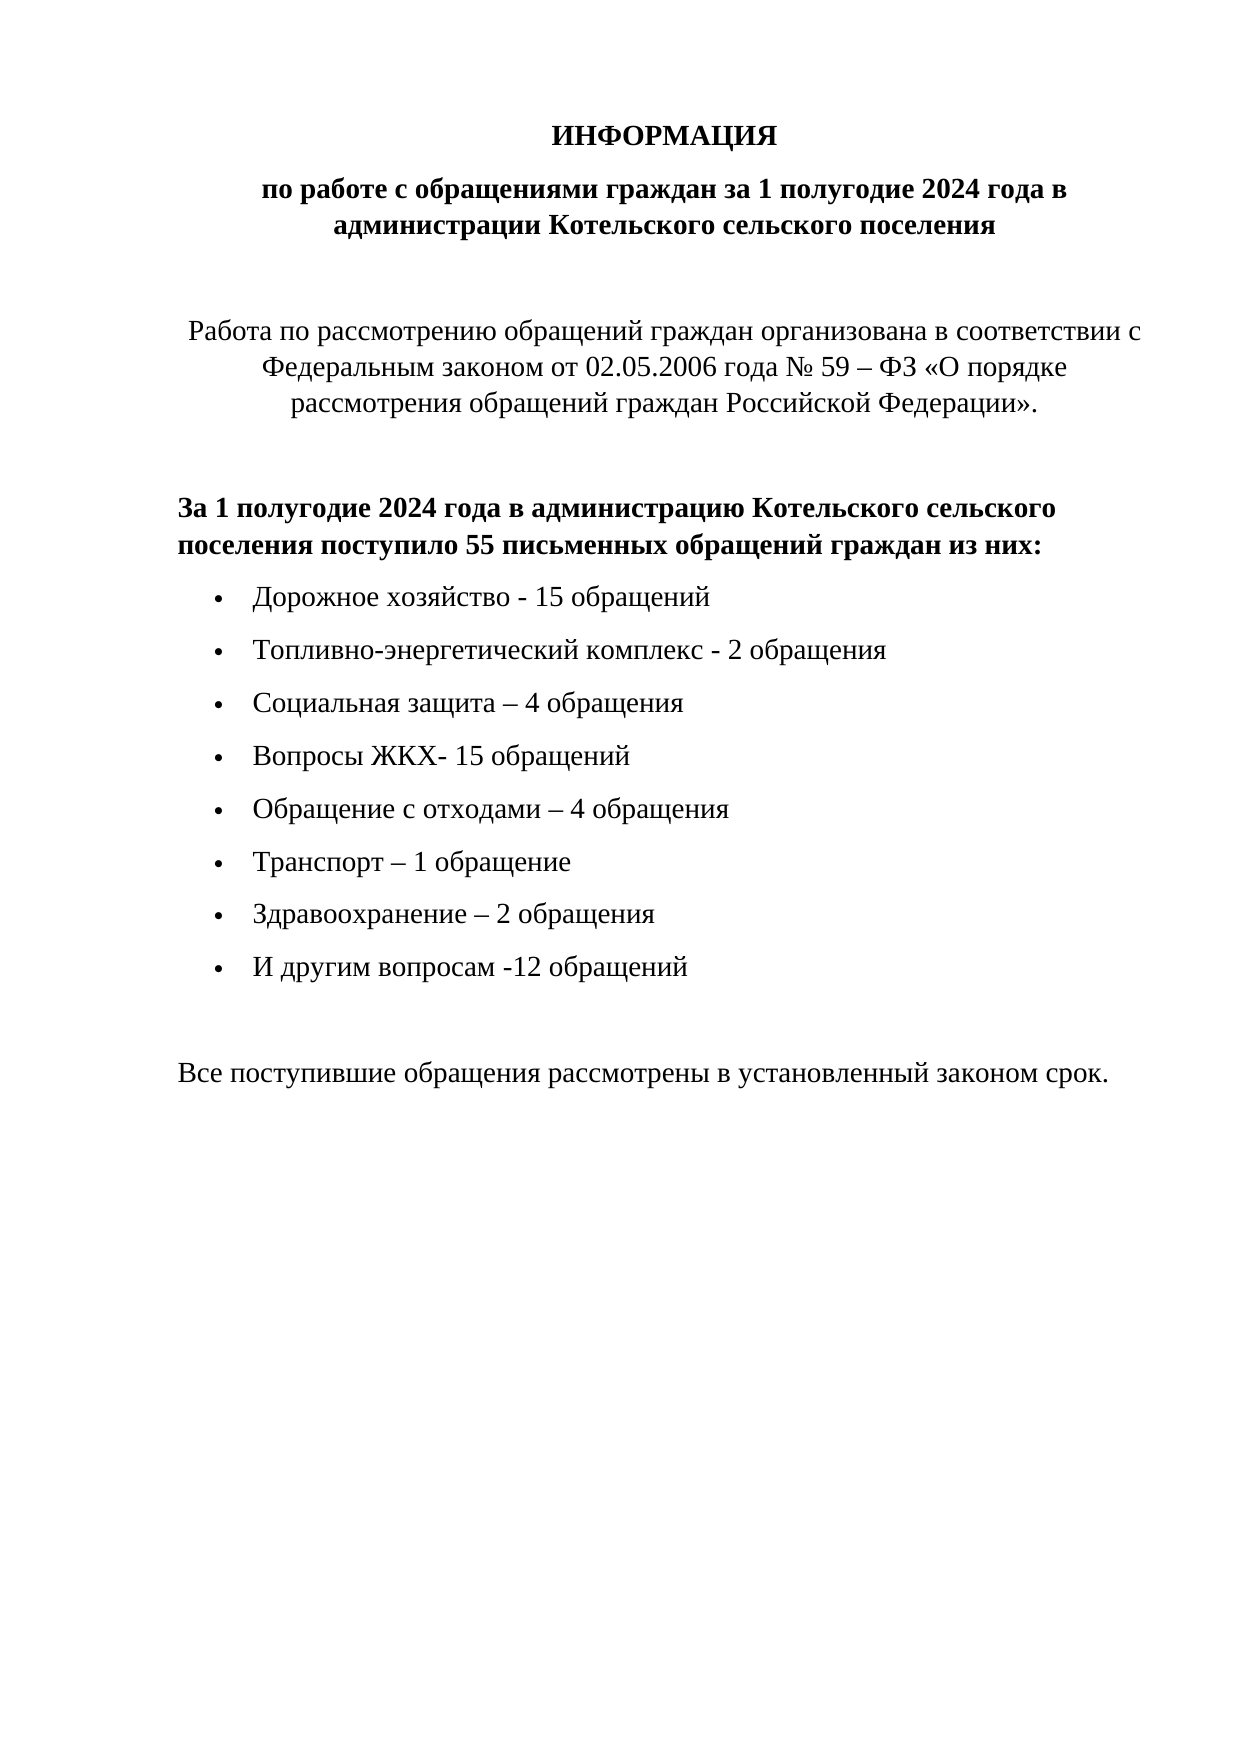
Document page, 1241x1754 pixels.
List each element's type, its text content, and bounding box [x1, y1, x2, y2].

text За 1 полугодие 2024 года в администрацию Котельского сельского поселения поступило 55 письменных обращений граждан из них: [177, 491, 1152, 560]
list Дорожное хозяйство - 15 обращений [215, 579, 1152, 613]
list Вопросы ЖКХ- 15 обращений [215, 738, 1152, 772]
text по работе с обращениями граждан за 1 полугодие 2024 года в администрации Котельского сельского поселения [177, 171, 1152, 241]
list Топливно-энергетический комплекс - 2 обращения [215, 632, 1152, 666]
list И другим вопросам -12 обращений [215, 949, 1152, 983]
text Все поступившие обращения рассмотрены в установленный законом срок. [177, 1055, 1152, 1088]
text ИНФОРМАЦИЯ [177, 118, 1152, 152]
list Здравоохранение – 2 обращения [215, 896, 1152, 930]
list Обращение с отходами – 4 обращения [215, 791, 1152, 824]
list Социальная защита – 4 обращения [215, 685, 1152, 719]
text Работа по рассмотрению обращений граждан организована в соответствии с Федеральным законом от 02.05.2006 года № 59 – ФЗ «О порядке рассмотрения обращений граждан Российской Федерации». [177, 313, 1152, 418]
list Транспорт – 1 обращение [215, 844, 1152, 877]
